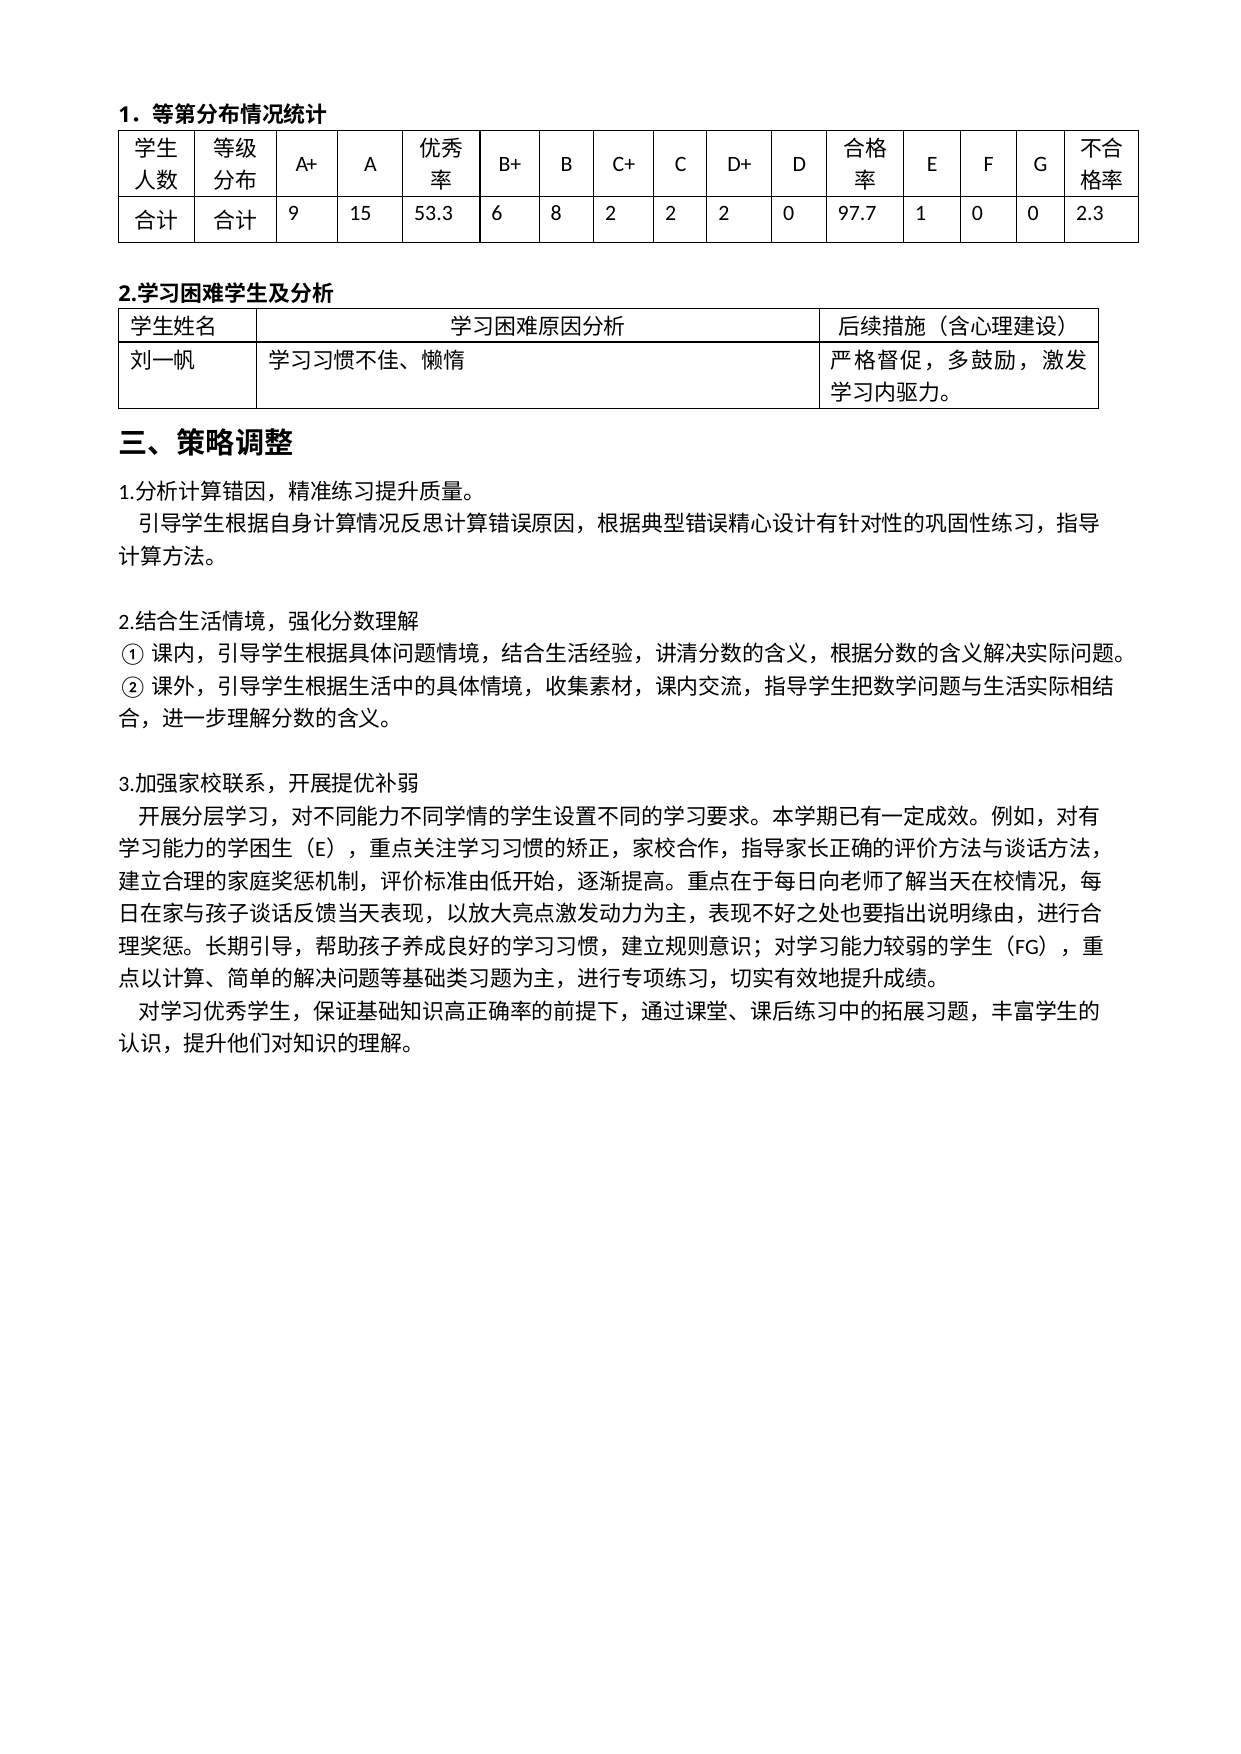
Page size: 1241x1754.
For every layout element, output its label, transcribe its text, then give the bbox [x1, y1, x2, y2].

table_cell 合计 [195, 197, 276, 242]
table_cell 刘一帆 [119, 343, 256, 407]
table_cell 8 [540, 197, 593, 242]
table_header A+ [277, 131, 337, 196]
table_header 合格率 [827, 131, 903, 196]
table_cell 9 [277, 197, 337, 242]
table_cell 2 [654, 197, 706, 242]
table_header G [1017, 131, 1064, 196]
table_header 优秀率 [403, 131, 479, 196]
table_header 学生姓名 [119, 309, 256, 341]
table_cell 严格督促，多鼓励，激发学习内驱力。 [820, 343, 1098, 407]
table_cell 学习习惯不佳、懒惰 [257, 343, 819, 407]
table_cell 0 [1017, 197, 1064, 242]
list ②课外，引导学生根据生活中的具体情境，收集素材，课内交流，指导学生把数学问题与生活实际相结合，进一步理解分数的含义。 [118, 668, 1122, 733]
table_header B+ [481, 131, 539, 196]
list 开展分层学习，对不同能力不同学情的学生设置不同的学习要求。本学期已有一定成效。例如，对有学习能力的学困生（E），重点关注学习习惯的矫正，家校合作，指导家长正确的评价方法与谈话方法，建立合理的家庭奖惩机制，评价标准由低开始，逐渐提高。重点在于每日向老师了解当天在校情况，每日在家与孩子谈话反馈当天表现，以放大亮点激发动力为主，表现不好之处也要指出说明缘由，进行合理奖惩。长期引导，帮助孩子养成良好的学习习惯，建立规则意识；对学习能力较弱的学生（FG），重点以计算、简单的解决问题等基础类习题为主，进行专项练习，切实有效地提升成绩。 [118, 798, 1122, 993]
table_cell 2 [707, 197, 771, 242]
table_header E [904, 131, 960, 196]
list 引导学生根据自身计算情况反思计算错误原因，根据典型错误精心设计有针对性的巩固性练习，指导计算方法。 [118, 506, 1122, 571]
table_header 学生人数 [119, 131, 194, 196]
table_cell 53.3 [403, 197, 479, 242]
table_header 等级 分布 [195, 131, 276, 196]
table_header 不合格率 [1065, 131, 1138, 196]
table_header C+ [594, 131, 653, 196]
table_cell 合计 [119, 197, 194, 242]
subtitle 2.学习困难学生及分析 [118, 275, 1122, 308]
table_header B [540, 131, 593, 196]
table_header 后续措施（含心理建设） [820, 309, 1098, 341]
table_cell 2.3 [1065, 197, 1138, 242]
table_header F [961, 131, 1016, 196]
table_header A [338, 131, 402, 196]
table_cell 2 [594, 197, 653, 242]
table_cell 0 [772, 197, 826, 242]
list 对学习优秀学生，保证基础知识高正确率的前提下，通过课堂、课后练习中的拓展习题，丰富学生的认识，提升他们对知识的理解。 [118, 993, 1122, 1058]
table_cell 0 [961, 197, 1016, 242]
table_cell 15 [338, 197, 402, 242]
list 1.分析计算错因，精准练习提升质量。 [118, 473, 1122, 506]
table_header D+ [707, 131, 771, 196]
list 2.结合生活情境，强化分数理解 [118, 603, 1122, 636]
list ①课内，引导学生根据具体问题情境，结合生活经验，讲清分数的含义，根据分数的含义解决实际问题。 [118, 636, 1122, 668]
table_header D [772, 131, 826, 196]
table_cell 97.7 [827, 197, 903, 242]
table_cell 6 [481, 197, 539, 242]
text 1．等第分布情况统计 [118, 97, 1122, 129]
subtitle 策略调整 [118, 408, 1122, 473]
list 3.加强家校联系，开展提优补弱 [118, 766, 1122, 798]
table_header 学习困难原因分析 [257, 309, 819, 341]
table_cell 1 [904, 197, 960, 242]
table_header C [654, 131, 706, 196]
